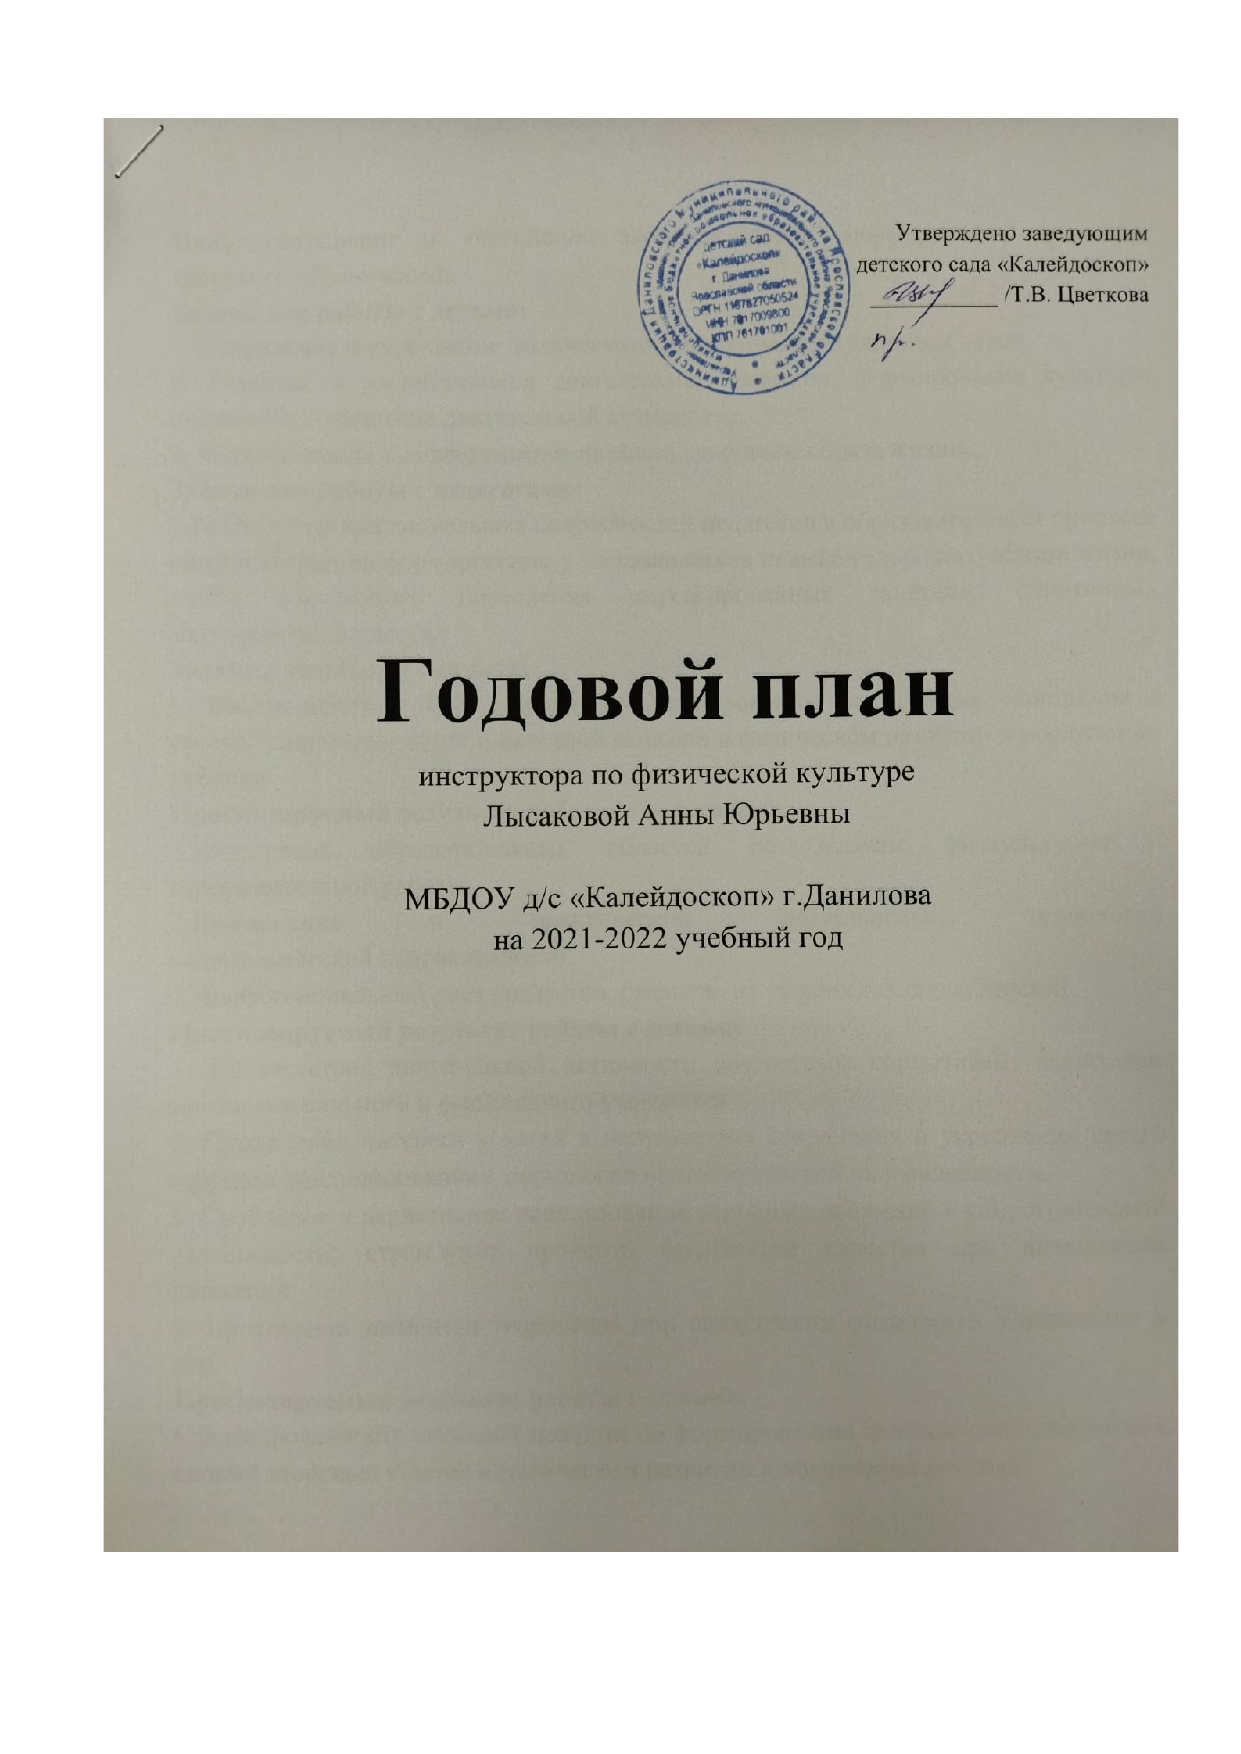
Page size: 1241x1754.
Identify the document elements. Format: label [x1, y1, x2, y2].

picture [103, 118, 1179, 1552]
